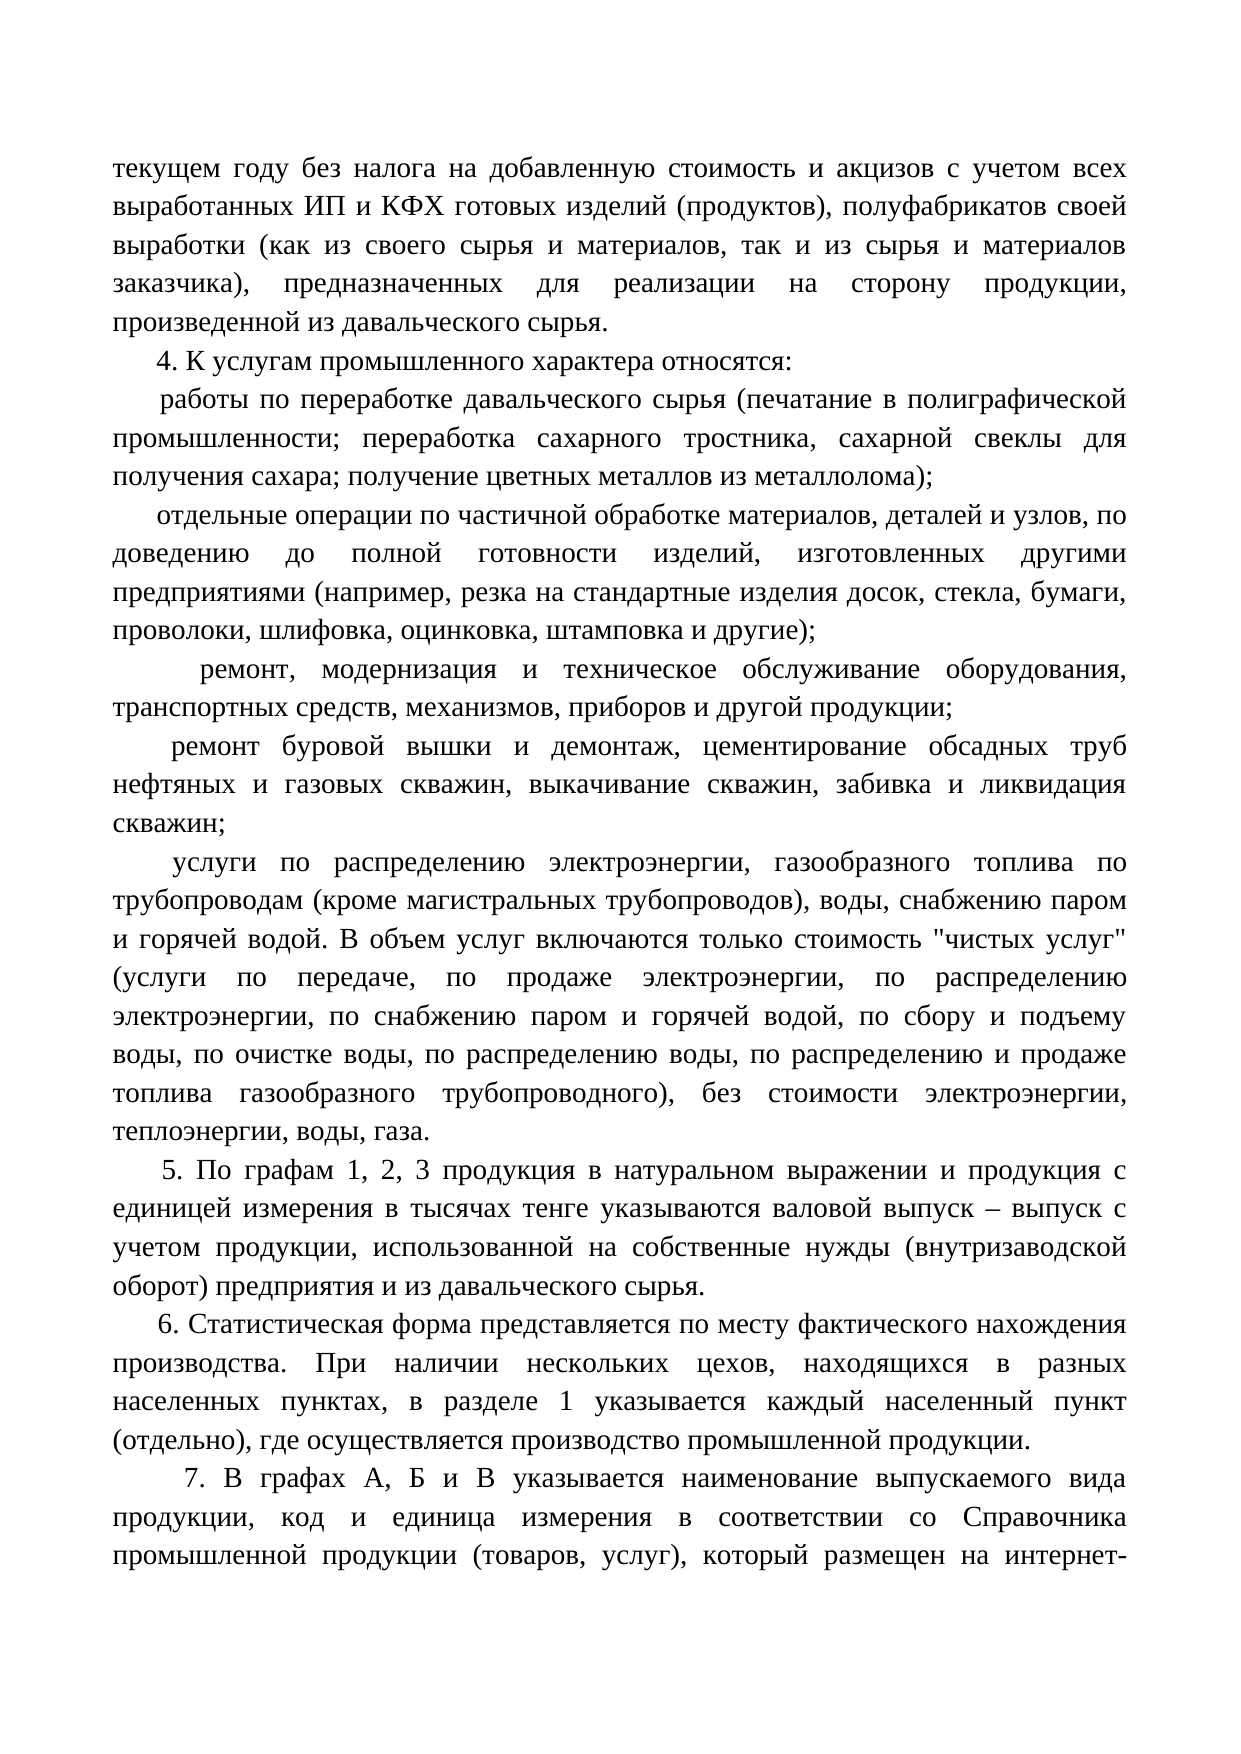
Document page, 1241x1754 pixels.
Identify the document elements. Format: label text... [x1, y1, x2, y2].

text 5. По графам 1, 2, 3 продукция в натуральном выражении и продукция с единицей измерения в тысячах тенге указываются валовой выпуск – выпуск с учетом продукции, использованной на собственные нужды (внутризаводской оборот) предприятия и из давальческого сырья. [112, 1152, 1128, 1301]
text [112, 1460, 1128, 1571]
text отдельные операции по частичной обработке материалов, деталей и узлов, по доведению до полной готовности изделий, изготовленных другими предприятиями (например, резка на стандартные изделия досок, стекла, бумаги, проволоки, шлифовка, оцинковка, штамповка и другие); [112, 497, 1128, 646]
text 6. Статистическая форма представляется по месту фактического нахождения производства. При наличии нескольких цехов, находящихся в разных населенных пунктах, в разделе 1 указывается каждый населенный пункт (отдельно), где осуществляется производство промышленной продукции. [112, 1306, 1128, 1455]
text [112, 150, 1128, 338]
text услуги по распределению электроэнергии, газообразного топлива по трубопроводам (кроме магистральных трубопроводов), воды, снабжению паром и горячей водой. В объем услуг включаются только стоимость "чистых услуг" (услуги по передаче, по продаже электроэнергии, по распределению электроэнергии, по снабжению паром и горячей водой, по сбору и подъему воды, по очистке воды, по распределению воды, по распределению и продаже топлива газообразного трубопроводного), без стоимости электроэнергии, теплоэнергии, воды, газа. [112, 844, 1128, 1147]
text ремонт буровой вышки и демонтаж, цементирование обсадных труб нефтяных и газовых скважин, выкачивание скважин, забивка и ликвидация скважин; [112, 728, 1128, 839]
text 4. К услугам промышленного характера относятся: [112, 343, 1128, 376]
text работы по переработке давальческого сырья (печатание в полиграфической промышленности; переработка сахарного тростника, сахарной свеклы для получения сахара; получение цветных металлов из металлолома); [112, 381, 1128, 492]
text ремонт, модернизация и техническое обслуживание оборудования, транспортных средств, механизмов, приборов и другой продукции; [112, 651, 1128, 723]
